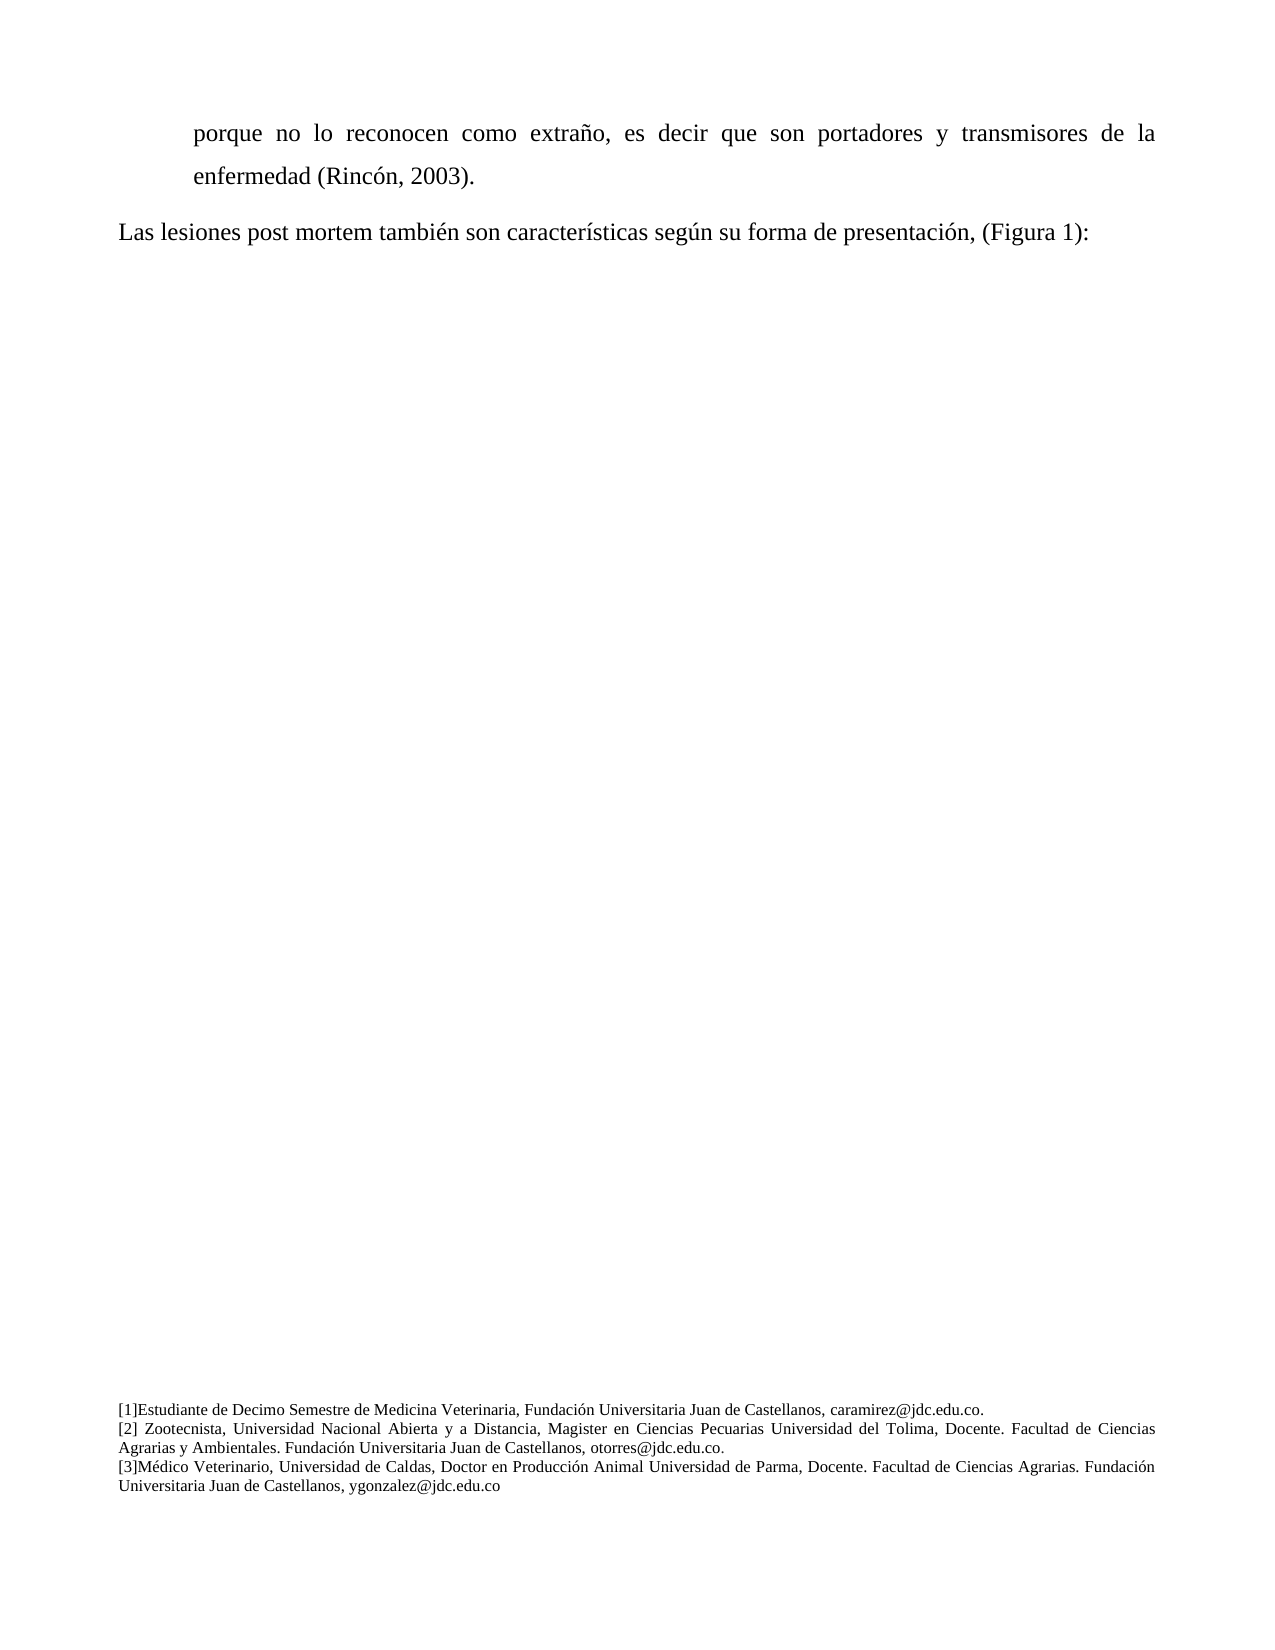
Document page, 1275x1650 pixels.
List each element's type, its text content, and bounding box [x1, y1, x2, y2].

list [156, 118, 1157, 190]
text Las lesiones post mortem también son características según su forma de presentación, (Figura 1): [118, 217, 1157, 246]
